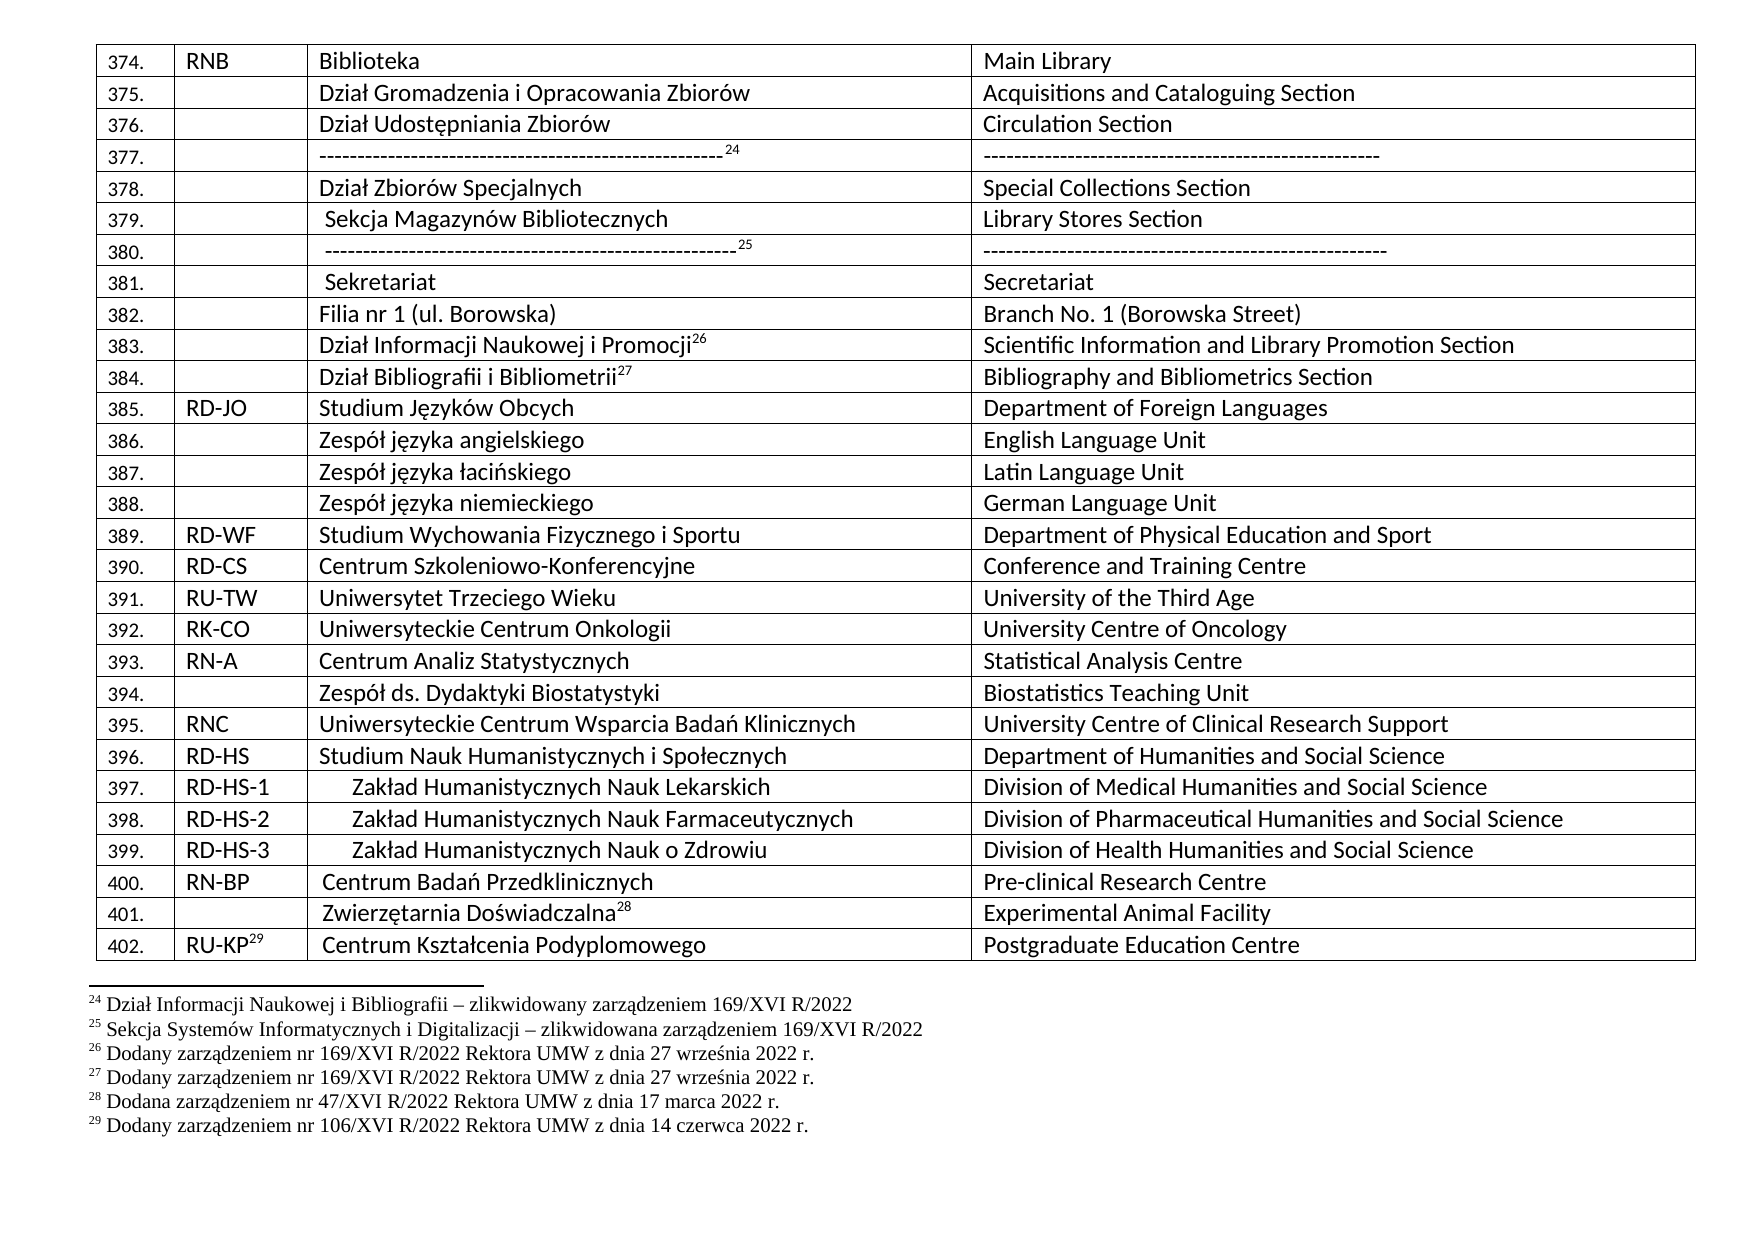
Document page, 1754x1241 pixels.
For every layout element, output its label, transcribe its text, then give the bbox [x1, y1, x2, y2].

table_cell RK-CO [175, 614, 307, 644]
table_cell RD-WF [175, 519, 307, 549]
table_cell [175, 330, 307, 360]
table_cell Latin Language Unit [972, 456, 1695, 486]
table_cell [175, 677, 307, 707]
table_cell RNB [175, 45, 307, 76]
table_cell [97, 172, 174, 202]
table_cell German Language Unit [972, 487, 1695, 518]
table_cell Zespół ds. Dydaktyki Biostatystyki [308, 677, 971, 707]
table_cell Dział Gromadzenia i Opracowania Zbiorów [308, 77, 971, 107]
table_cell Dział Informacji Naukowej i Promocji [308, 330, 971, 360]
table_cell [97, 582, 174, 612]
table_cell Zespół języka niemieckiego [308, 487, 971, 518]
table_cell Studium Wychowania Fizycznego i Sportu [308, 519, 971, 549]
table_cell ----------------------------------------------------- [308, 140, 971, 171]
table_cell [175, 424, 307, 455]
table_cell [175, 77, 307, 107]
table_cell Division of Medical Humanities and Social Science [972, 771, 1695, 802]
table_cell [97, 298, 174, 328]
table_cell [97, 866, 174, 897]
table_cell [97, 393, 174, 423]
table_cell [97, 614, 174, 644]
table_cell [175, 203, 307, 234]
table_cell Department of Physical Education and Sport [972, 519, 1695, 549]
table_cell RD-HS-3 [175, 835, 307, 865]
table_cell Dział Zbiorów Specjalnych [308, 172, 971, 202]
table_cell Biostatistics Teaching Unit [972, 677, 1695, 707]
table_cell [97, 203, 174, 234]
table_cell Library Stores Section [972, 203, 1695, 234]
table_cell [97, 456, 174, 486]
table_cell [97, 708, 174, 739]
table_cell [175, 456, 307, 486]
table_cell Centrum Kształcenia Podyplomowego [308, 929, 971, 960]
table_cell [97, 677, 174, 707]
table_cell RD-HS-2 [175, 803, 307, 833]
table_cell Postgraduate Education Centre [972, 929, 1695, 960]
table_cell Zakład Humanistycznych Nauk Lekarskich [308, 771, 971, 802]
table_cell Sekcja Magazynów Bibliotecznych [308, 203, 971, 234]
table_cell [97, 424, 174, 455]
table_cell Department of Foreign Languages [972, 393, 1695, 423]
table_cell RD-HS [175, 740, 307, 770]
table_cell Zespół języka angielskiego [308, 424, 971, 455]
table_cell [97, 771, 174, 802]
table_cell [97, 487, 174, 518]
table_cell [97, 235, 174, 265]
table_cell RN-BP [175, 866, 307, 897]
table_cell Uniwersyteckie Centrum Wsparcia Badań Klinicznych [308, 708, 971, 739]
table_cell Sekretariat [308, 266, 971, 297]
table_cell Experimental Animal Facility [972, 898, 1695, 928]
table_cell [175, 298, 307, 328]
table_cell [175, 109, 307, 139]
table_cell Department of Humanities and Social Science [972, 740, 1695, 770]
table_cell Conference and Training Centre [972, 550, 1695, 581]
table_cell [175, 172, 307, 202]
table_cell Acquisitions and Cataloguing Section [972, 77, 1695, 107]
table_cell [175, 898, 307, 928]
table_cell [97, 835, 174, 865]
table_cell RD-CS [175, 550, 307, 581]
table_cell [97, 45, 174, 76]
table_cell Pre-clinical Research Centre [972, 866, 1695, 897]
table_cell Branch No. 1 (Borowska Street) [972, 298, 1695, 328]
table_cell RD-HS-1 [175, 771, 307, 802]
table_cell ---------------------------------------------------- [972, 140, 1695, 171]
table_cell [175, 235, 307, 265]
table_cell University Centre of Oncology [972, 614, 1695, 644]
table_cell Scientific Information and Library Promotion Section [972, 330, 1695, 360]
table_cell [97, 550, 174, 581]
table_cell Bibliography and Bibliometrics Section [972, 361, 1695, 392]
table_cell Main Library [972, 45, 1695, 76]
table_cell Uniwersyteckie Centrum Onkologii [308, 614, 971, 644]
table_cell Dział Bibliografii i Bibliometrii [308, 361, 971, 392]
table_cell Centrum Badań Przedklinicznych [308, 866, 971, 897]
table_cell University Centre of Clinical Research Support [972, 708, 1695, 739]
table_cell Secretariat [972, 266, 1695, 297]
table_cell [175, 487, 307, 518]
table_cell Studium Nauk Humanistycznych i Społecznych [308, 740, 971, 770]
table_cell RNC [175, 708, 307, 739]
table_cell Biblioteka [308, 45, 971, 76]
table_cell [97, 140, 174, 171]
table_cell Dział Udostępniania Zbiorów [308, 109, 971, 139]
table_cell [97, 77, 174, 107]
table_cell Circulation Section [972, 109, 1695, 139]
table_cell Zakład Humanistycznych Nauk o Zdrowiu [308, 835, 971, 865]
table_cell [97, 519, 174, 549]
table_cell Centrum Szkoleniowo-Konferencyjne [308, 550, 971, 581]
table_cell RD-JO [175, 393, 307, 423]
table_cell Filia nr 1 (ul. Borowska) [308, 298, 971, 328]
table_cell Zwierzętarnia Doświadczalna [308, 898, 971, 928]
table_cell [97, 740, 174, 770]
table_cell Division of Pharmaceutical Humanities and Social Science [972, 803, 1695, 833]
table_cell [97, 645, 174, 676]
table_cell Zespół języka łacińskiego [308, 456, 971, 486]
table_cell [97, 330, 174, 360]
table_cell Division of Health Humanities and Social Science [972, 835, 1695, 865]
table_cell Centrum Analiz Statystycznych [308, 645, 971, 676]
table_cell ----------------------------------------------------- [972, 235, 1695, 265]
table_cell [175, 140, 307, 171]
table_cell ------------------------------------------------------ [308, 235, 971, 265]
table_cell [97, 803, 174, 833]
table_cell [97, 361, 174, 392]
table_cell Zakład Humanistycznych Nauk Farmaceutycznych [308, 803, 971, 833]
table_cell [175, 266, 307, 297]
table_cell [175, 361, 307, 392]
table_cell RU-KP [175, 929, 307, 960]
table_cell Uniwersytet Trzeciego Wieku [308, 582, 971, 612]
table_cell [97, 929, 174, 960]
table_cell RN-A [175, 645, 307, 676]
table_cell [97, 109, 174, 139]
table_cell Studium Języków Obcych [308, 393, 971, 423]
table_cell Special Collections Section [972, 172, 1695, 202]
table_cell [97, 266, 174, 297]
table_cell University of the Third Age [972, 582, 1695, 612]
table_cell RU-TW [175, 582, 307, 612]
table_cell English Language Unit [972, 424, 1695, 455]
table_cell [97, 898, 174, 928]
table_cell Statistical Analysis Centre [972, 645, 1695, 676]
